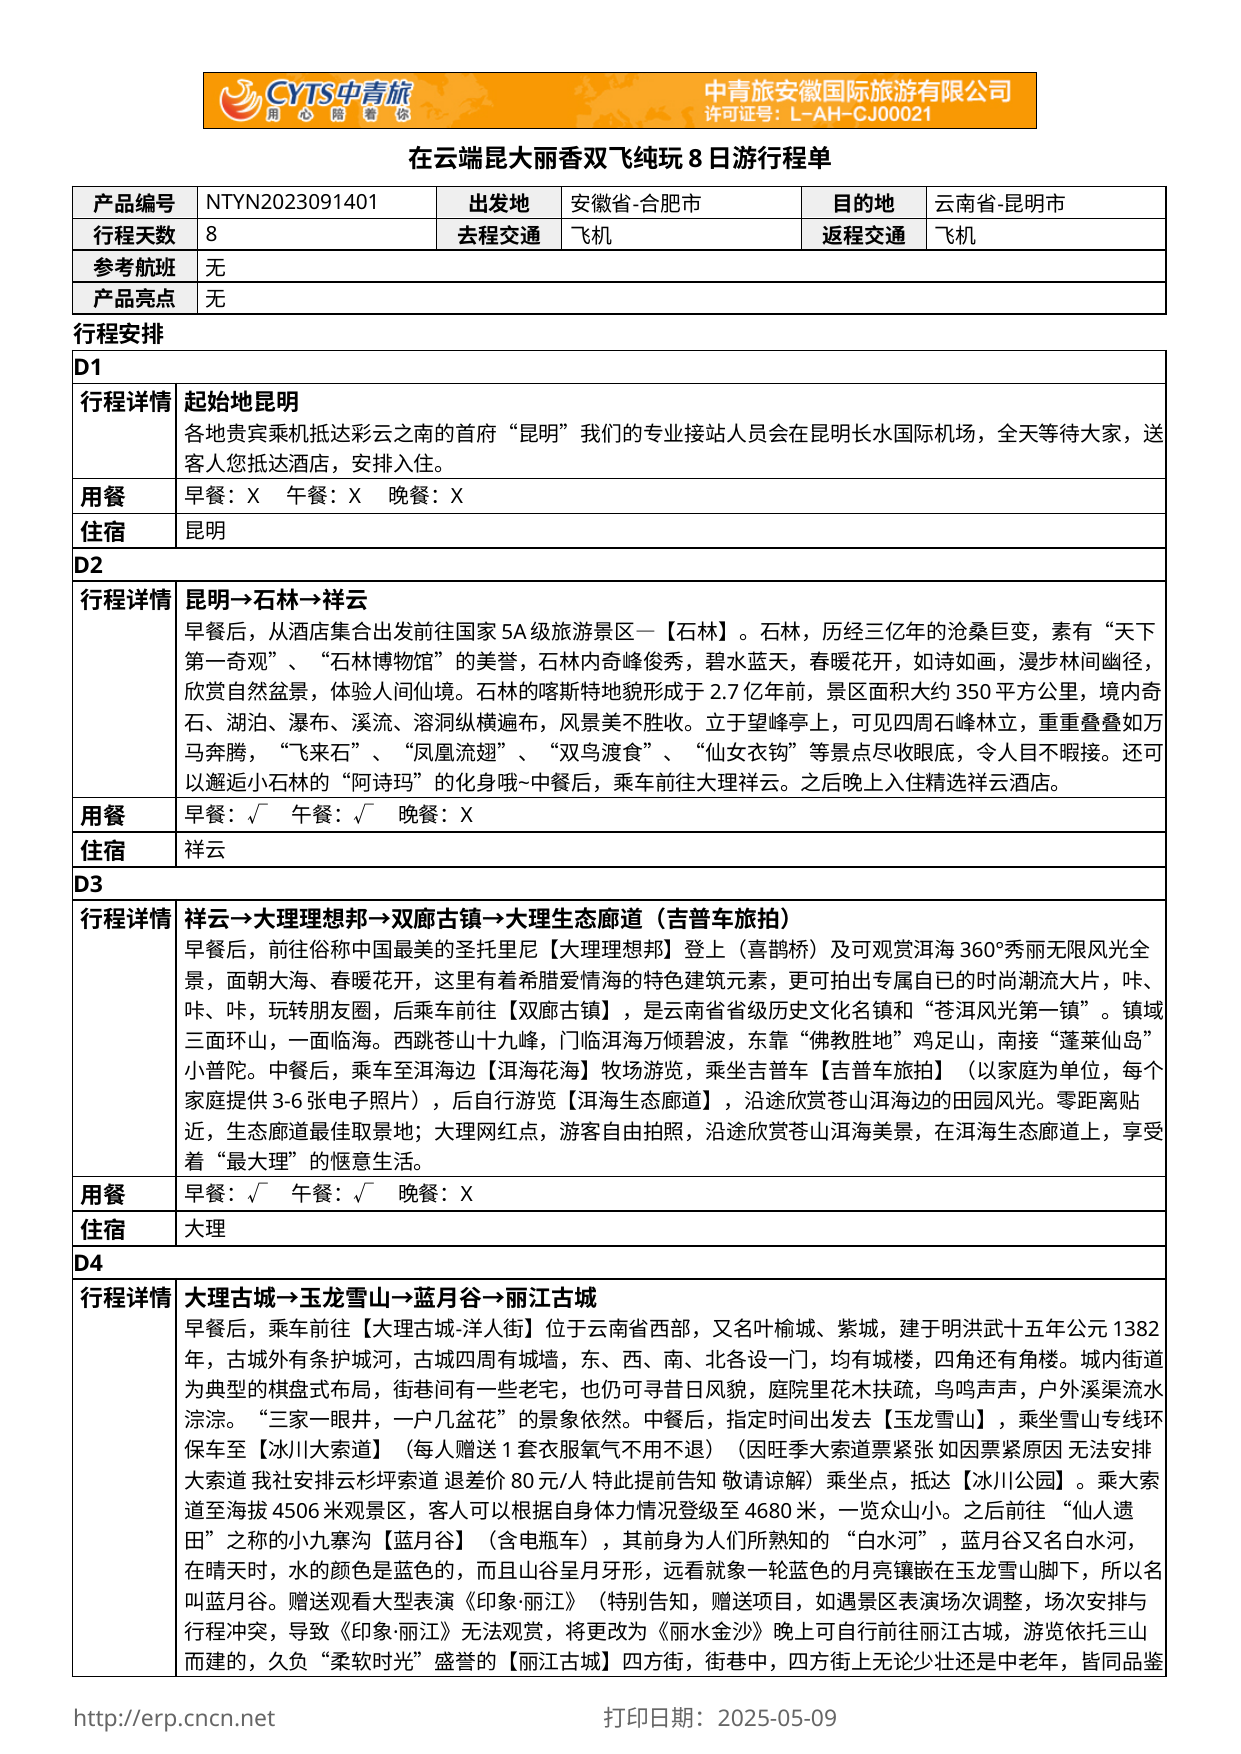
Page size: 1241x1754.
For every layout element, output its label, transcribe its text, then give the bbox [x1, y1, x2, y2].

table_cell 祥云→大理理想邦→双廊古镇→大理生态廊道（吉普车旅拍） 早餐后，前往俗称中国最美的圣托里尼【大理理想邦】登上（喜鹊桥）及可观赏洱海360°秀丽无限风光全景，面朝大海、春暖花开，这里有着希腊爱情海的特色建筑元素，更可拍出专属自已的时尚潮流大片，咔、咔、咔，玩转朋友圈，后乘车前往【双廊古镇】，是云南省省级历史文化名镇和“苍洱风光第一镇”。镇域三面环山，一面临海。西跳苍山十九峰，门临洱海万倾碧波，东靠“佛教胜地”鸡足山，南接“蓬莱仙岛”小普陀。 [177, 901, 1165, 1176]
table_cell 住宿 [73, 514, 175, 547]
table_cell 昆明→石林→祥云 早餐后，从酒店集合出发前往国家5A级旅游景区—【石林】。石林，历经三亿年的沧桑巨变，素有“天下第一奇观”、“石林博物馆”的美誉，石林内奇峰俊秀，碧水蓝天，春暖花开，如诗如画，漫步林间幽径，欣赏自然盆景，体验人间仙境。石林的喀斯特地貌形成于2.7亿年前，景区面积大约350平方公里，境内奇石、湖泊、瀑布、溪流、溶洞纵横遍布，风景美不胜收。立于望峰亭上，可见四周石峰林立，重重叠叠如万马奔腾，“飞来石”、“凤凰流翅”、“双鸟渡食”、“仙女衣钩”等景点尽收眼底，令人目不暇接。还可以邂逅小石林的“阿诗玛”的化身哦~中餐后，乘车前往大理祥云。之后晚上入住精选祥云酒店。 [177, 582, 1165, 796]
table_cell 无 [198, 251, 1165, 281]
table_cell 产品亮点 [73, 283, 197, 313]
table_header D1 [73, 351, 1165, 382]
table_cell 用餐 [73, 1177, 175, 1210]
table_cell 行程天数 [73, 219, 197, 249]
table_header NTYN2023091401 [198, 187, 436, 217]
table_cell 早餐：X 午餐：X 晚餐：X [177, 479, 1165, 512]
table_cell 行程详情 [73, 582, 175, 796]
table_header 产品编号 [73, 187, 197, 217]
table_cell 返程交通 [802, 219, 926, 249]
table_cell 大理 [177, 1212, 1165, 1245]
table_cell D3 [73, 868, 1165, 899]
text 在云端昆大丽香双飞纯玩8日游行程单 [73, 139, 1167, 175]
table_cell 起始地昆明 各地贵宾乘机抵达彩云之南的首府“昆明”我们的专业接站人员会在昆明长水国际机场，全天等待大家，送客人您抵达酒店，安排入住。 [177, 384, 1165, 478]
table_cell 早餐：√ 午餐：√ 晚餐：X [177, 1177, 1165, 1210]
table_cell 用餐 [73, 479, 175, 512]
table_cell 飞机 [927, 219, 1165, 249]
table_cell D4 [73, 1247, 1165, 1278]
table_cell 行程详情 [73, 901, 175, 1176]
table_cell 飞机 [562, 219, 801, 249]
table_cell 行程详情 [73, 384, 175, 478]
picture [204, 73, 1036, 128]
table_cell 住宿 [73, 833, 175, 866]
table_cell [177, 1280, 1165, 1676]
table_cell 住宿 [73, 1212, 175, 1245]
table_header 目的地 [802, 187, 926, 217]
table_cell 昆明 [177, 514, 1165, 547]
table_header 出发地 [437, 187, 561, 217]
table_cell 祥云 [177, 833, 1165, 866]
table_header 云南省-昆明市 [927, 187, 1165, 217]
table_cell D2 [73, 549, 1165, 580]
table_cell 早餐：√ 午餐：√ 晚餐：X [177, 798, 1165, 831]
table_cell 8 [198, 219, 436, 249]
table_cell 无 [198, 283, 1165, 313]
text 行程安排 [73, 315, 1167, 349]
table_cell 行程详情 [73, 1280, 175, 1676]
table_cell 用餐 [73, 798, 175, 831]
table_cell 参考航班 [73, 251, 197, 281]
table_cell 去程交通 [437, 219, 561, 249]
table_header 安徽省-合肥市 [562, 187, 801, 217]
